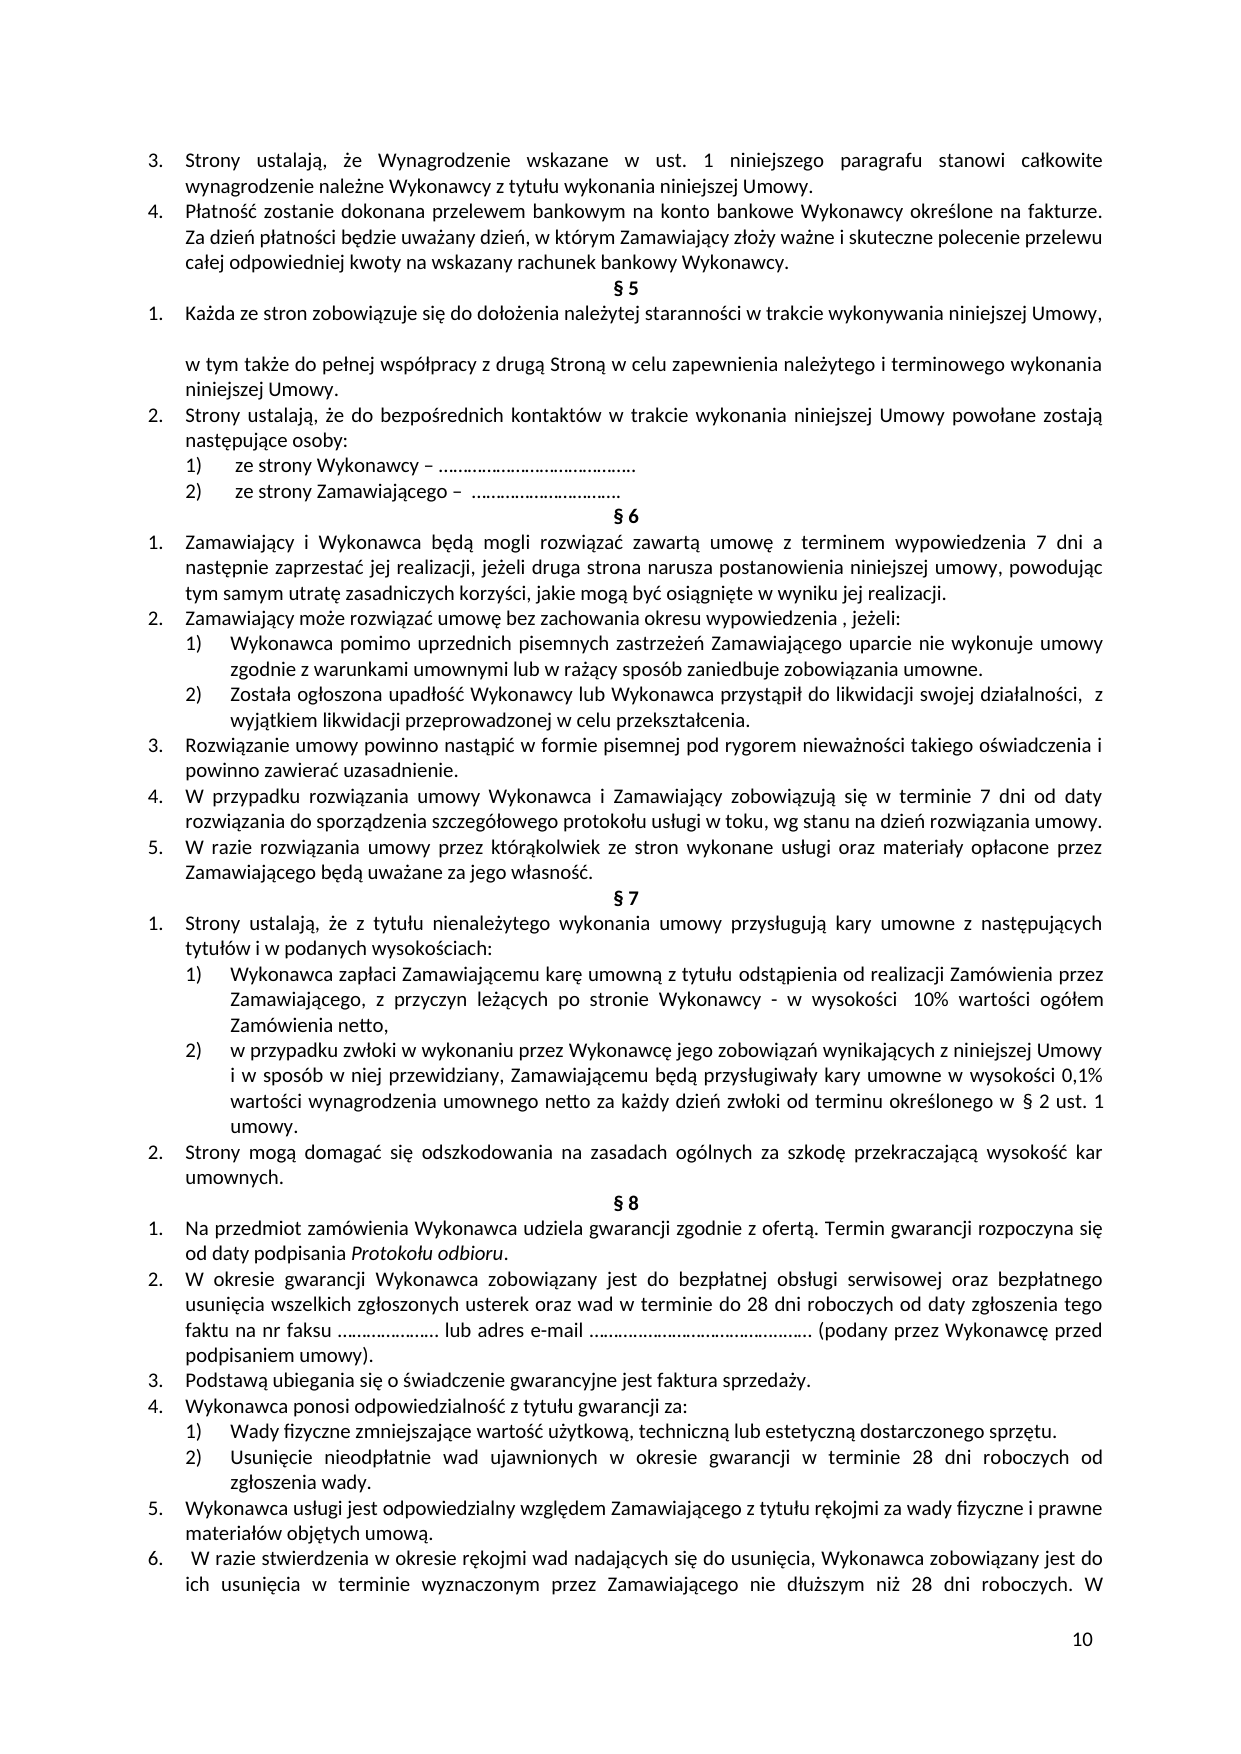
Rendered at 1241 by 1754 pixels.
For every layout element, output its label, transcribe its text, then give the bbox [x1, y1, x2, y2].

list ze strony Zamawiającego – …………………………. [185, 478, 1104, 503]
list W okresie gwarancji Wykonawca zobowiązany jest do bezpłatnej obsługi serwisowej oraz bezpłatnego usunięcia wszelkich zgłoszonych usterek oraz wad w terminie do 28 dni roboczych od daty zgłoszenia tego faktu na nr faksu ………………… lub adres e-mail ………..………………………..…… (podany przez Wykonawcę przed podpisaniem umowy). [148, 1266, 1104, 1368]
list Na przedmiot zamówienia Wykonawca udziela gwarancji zgodnie z ofertą. Termin gwarancji rozpoczyna się od daty podpisania Protokołu odbioru. [148, 1215, 1104, 1266]
list Wykonawca zapłaci Zamawiającemu karę umowną z tytułu odstąpienia od realizacji Zamówienia przez Zamawiającego, z przyczyn leżących po stronie Wykonawcy - w wysokości 10% wartości ogółem Zamówienia netto, [185, 961, 1104, 1037]
list Strony ustalają, że Wynagrodzenie wskazane w ust. 1 niniejszego paragrafu stanowi całkowite wynagrodzenie należne Wykonawcy z tytułu wykonania niniejszej Umowy. [148, 148, 1104, 198]
list Wykonawca ponosi odpowiedzialność z tytułu gwarancji za: [148, 1393, 1104, 1418]
list Płatność zostanie dokonana przelewem bankowym na konto bankowe Wykonawcy określone na fakturze. Za dzień płatności będzie uważany dzień, w którym Zamawiający złoży ważne i skuteczne polecenie przelewu całej odpowiedniej kwoty na wskazany rachunek bankowy Wykonawcy. [148, 198, 1104, 275]
text § 6 [148, 503, 1104, 529]
list Podstawą ubiegania się o świadczenie gwarancyjne jest faktura sprzedaży. [148, 1368, 1104, 1393]
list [148, 1546, 1104, 1596]
list Strony ustalają, że do bezpośrednich kontaktów w trakcie wykonania niniejszej Umowy powołane zostają następujące osoby: [148, 402, 1104, 453]
list Usunięcie nieodpłatnie wad ujawnionych w okresie gwarancji w terminie 28 dni roboczych od zgłoszenia wady. [185, 1444, 1104, 1495]
list Wykonawca pomimo uprzednich pisemnych zastrzeżeń Zamawiającego uparcie nie wykonuje umowy zgodnie z warunkami umownymi lub w rażący sposób zaniedbuje zobowiązania umowne. [185, 631, 1104, 681]
list Zamawiający może rozwiązać umowę bez zachowania okresu wypowiedzenia , jeżeli: [148, 605, 1104, 631]
list ze strony Wykonawcy – ………………………………….. [185, 453, 1104, 478]
list Rozwiązanie umowy powinno nastąpić w formie pisemnej pod rygorem nieważności takiego oświadczenia i powinno zawierać uzasadnienie. [148, 732, 1104, 783]
list Została ogłoszona upadłość Wykonawcy lub Wykonawca przystąpił do likwidacji swojej działalności, z wyjątkiem likwidacji przeprowadzonej w celu przekształcenia. [185, 681, 1104, 732]
list Zamawiający i Wykonawca będą mogli rozwiązać zawartą umowę z terminem wypowiedzenia 7 dni a następnie zaprzestać jej realizacji, jeżeli druga strona narusza postanowienia niniejszej umowy, powodując tym samym utratę zasadniczych korzyści, jakie mogą być osiągnięte w wyniku jej realizacji. [148, 529, 1104, 605]
list W razie rozwiązania umowy przez którąkolwiek ze stron wykonane usługi oraz materiały opłacone przez Zamawiającego będą uważane za jego własność. [148, 834, 1104, 885]
list Strony ustalają, że z tytułu nienależytego wykonania umowy przysługują kary umowne z następujących tytułów i w podanych wysokościach: [148, 910, 1104, 961]
list Każda ze stron zobowiązuje się do dołożenia należytej staranności w trakcie wykonywania niniejszej Umowy, w tym także do pełnej współpracy z drugą Stroną w celu zapewnienia należytego i terminowego wykonania niniejszej Umowy. [148, 300, 1104, 402]
text § 5 [148, 275, 1104, 300]
list Strony mogą domagać się odszkodowania na zasadach ogólnych za szkodę przekraczającą wysokość kar umownych. [148, 1139, 1104, 1190]
list w przypadku zwłoki w wykonaniu przez Wykonawcę jego zobowiązań wynikających z niniejszej Umowy i w sposób w niej przewidziany, Zamawiającemu będą przysługiwały kary umowne w wysokości 0,1% wartości wynagrodzenia umownego netto za każdy dzień zwłoki od terminu określonego w § 2 ust. 1 umowy. [185, 1037, 1104, 1139]
list W przypadku rozwiązania umowy Wykonawca i Zamawiający zobowiązują się w terminie 7 dni od daty rozwiązania do sporządzenia szczegółowego protokołu usługi w toku, wg stanu na dzień rozwiązania umowy. [148, 783, 1104, 834]
text § 8 [148, 1190, 1104, 1215]
list Wykonawca usługi jest odpowiedzialny względem Zamawiającego z tytułu rękojmi za wady fizyczne i prawne materiałów objętych umową. [148, 1495, 1104, 1546]
text § 7 [148, 885, 1104, 910]
list Wady fizyczne zmniejszające wartość użytkową, techniczną lub estetyczną dostarczonego sprzętu. [185, 1418, 1104, 1444]
